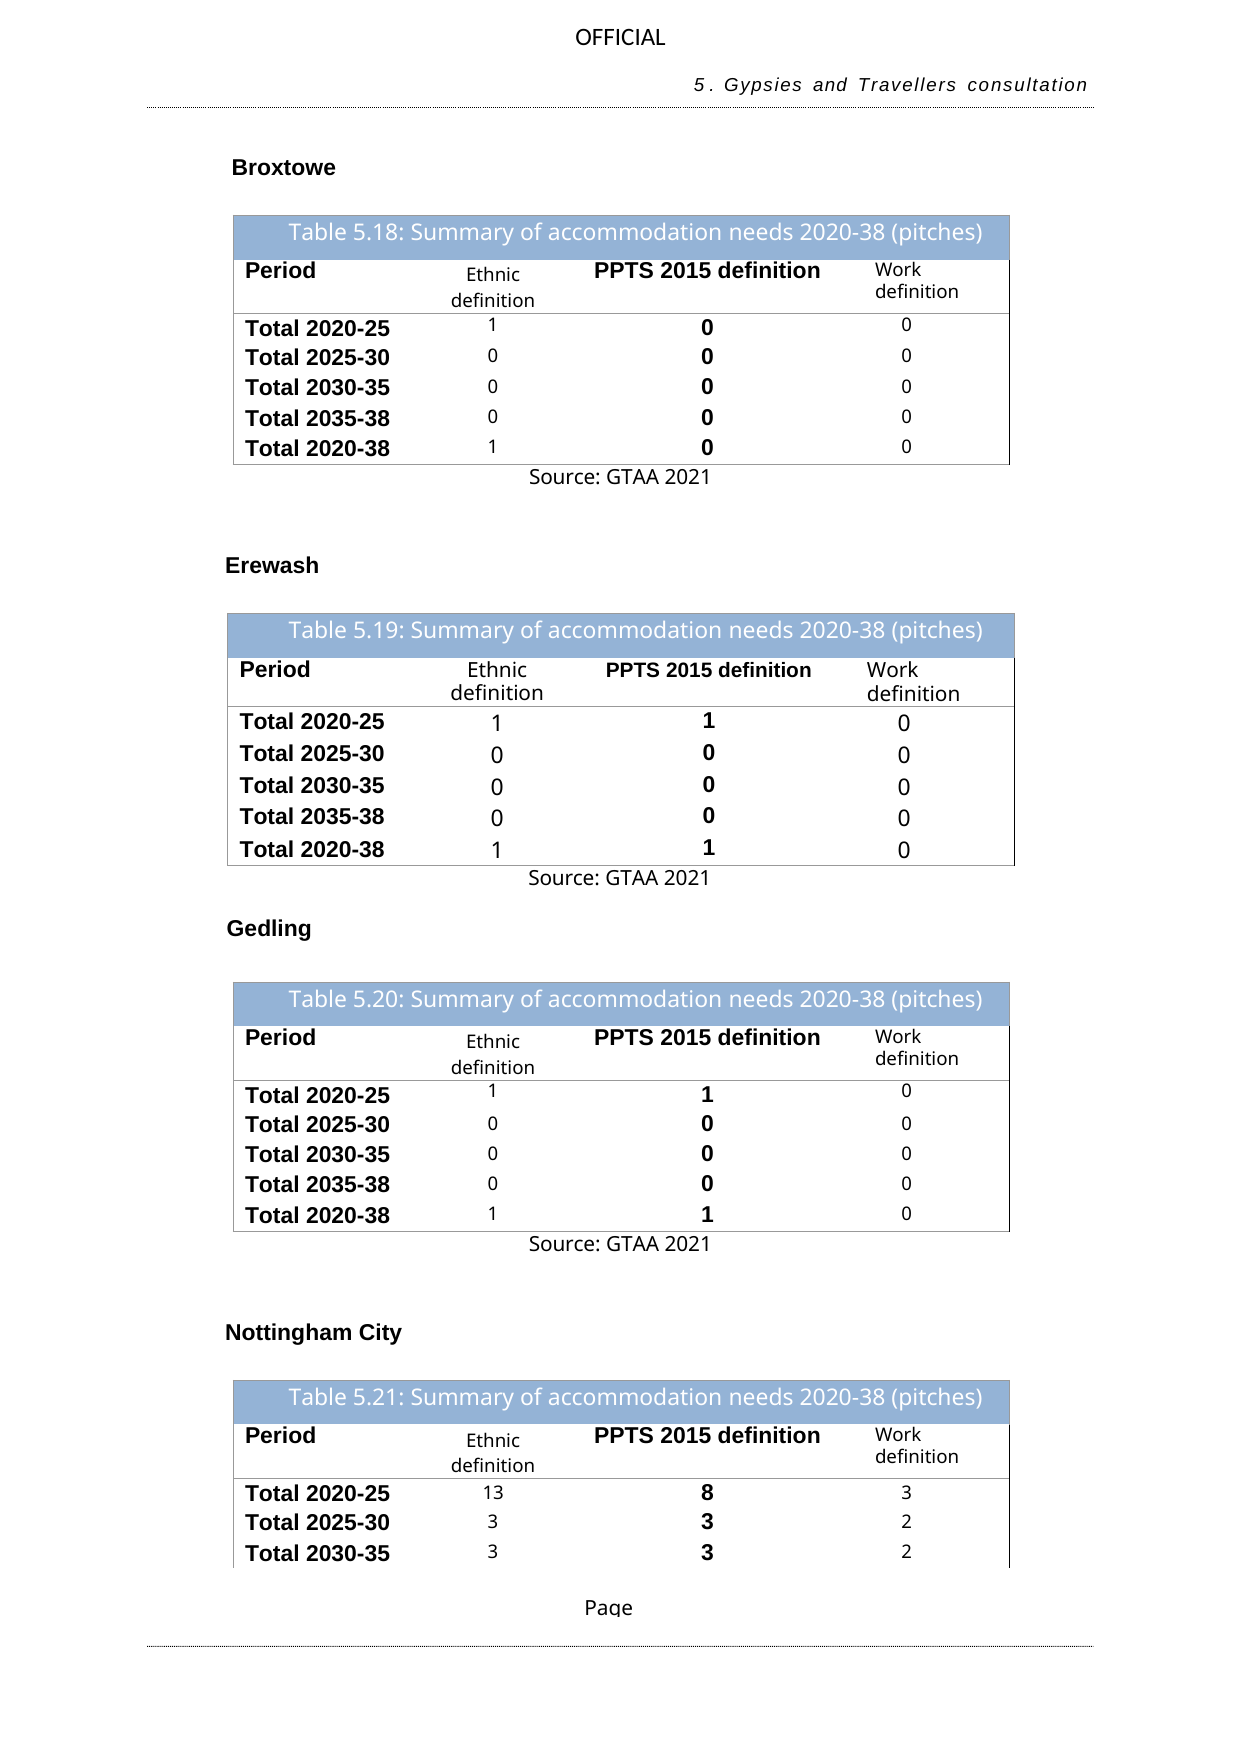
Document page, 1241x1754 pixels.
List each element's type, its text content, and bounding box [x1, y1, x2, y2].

subtitle Broxtowe [231, 154, 1186, 180]
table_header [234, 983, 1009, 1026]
text Source: GTAA 2021 [149, 1232, 1092, 1256]
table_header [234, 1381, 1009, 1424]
text Gedling [226, 914, 316, 941]
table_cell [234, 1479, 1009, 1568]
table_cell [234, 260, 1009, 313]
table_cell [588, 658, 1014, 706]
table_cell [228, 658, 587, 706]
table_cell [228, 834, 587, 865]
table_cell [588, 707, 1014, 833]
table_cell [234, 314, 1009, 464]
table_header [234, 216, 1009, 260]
text Source: GTAA 2021 [528, 866, 1186, 890]
subtitle Erewash [225, 552, 1186, 578]
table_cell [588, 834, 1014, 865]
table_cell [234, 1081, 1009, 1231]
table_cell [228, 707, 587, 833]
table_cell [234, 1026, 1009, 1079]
subtitle Nottingham City [225, 1319, 1186, 1345]
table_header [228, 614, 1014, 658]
text Source: GTAA 2021 [149, 465, 1092, 489]
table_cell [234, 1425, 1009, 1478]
